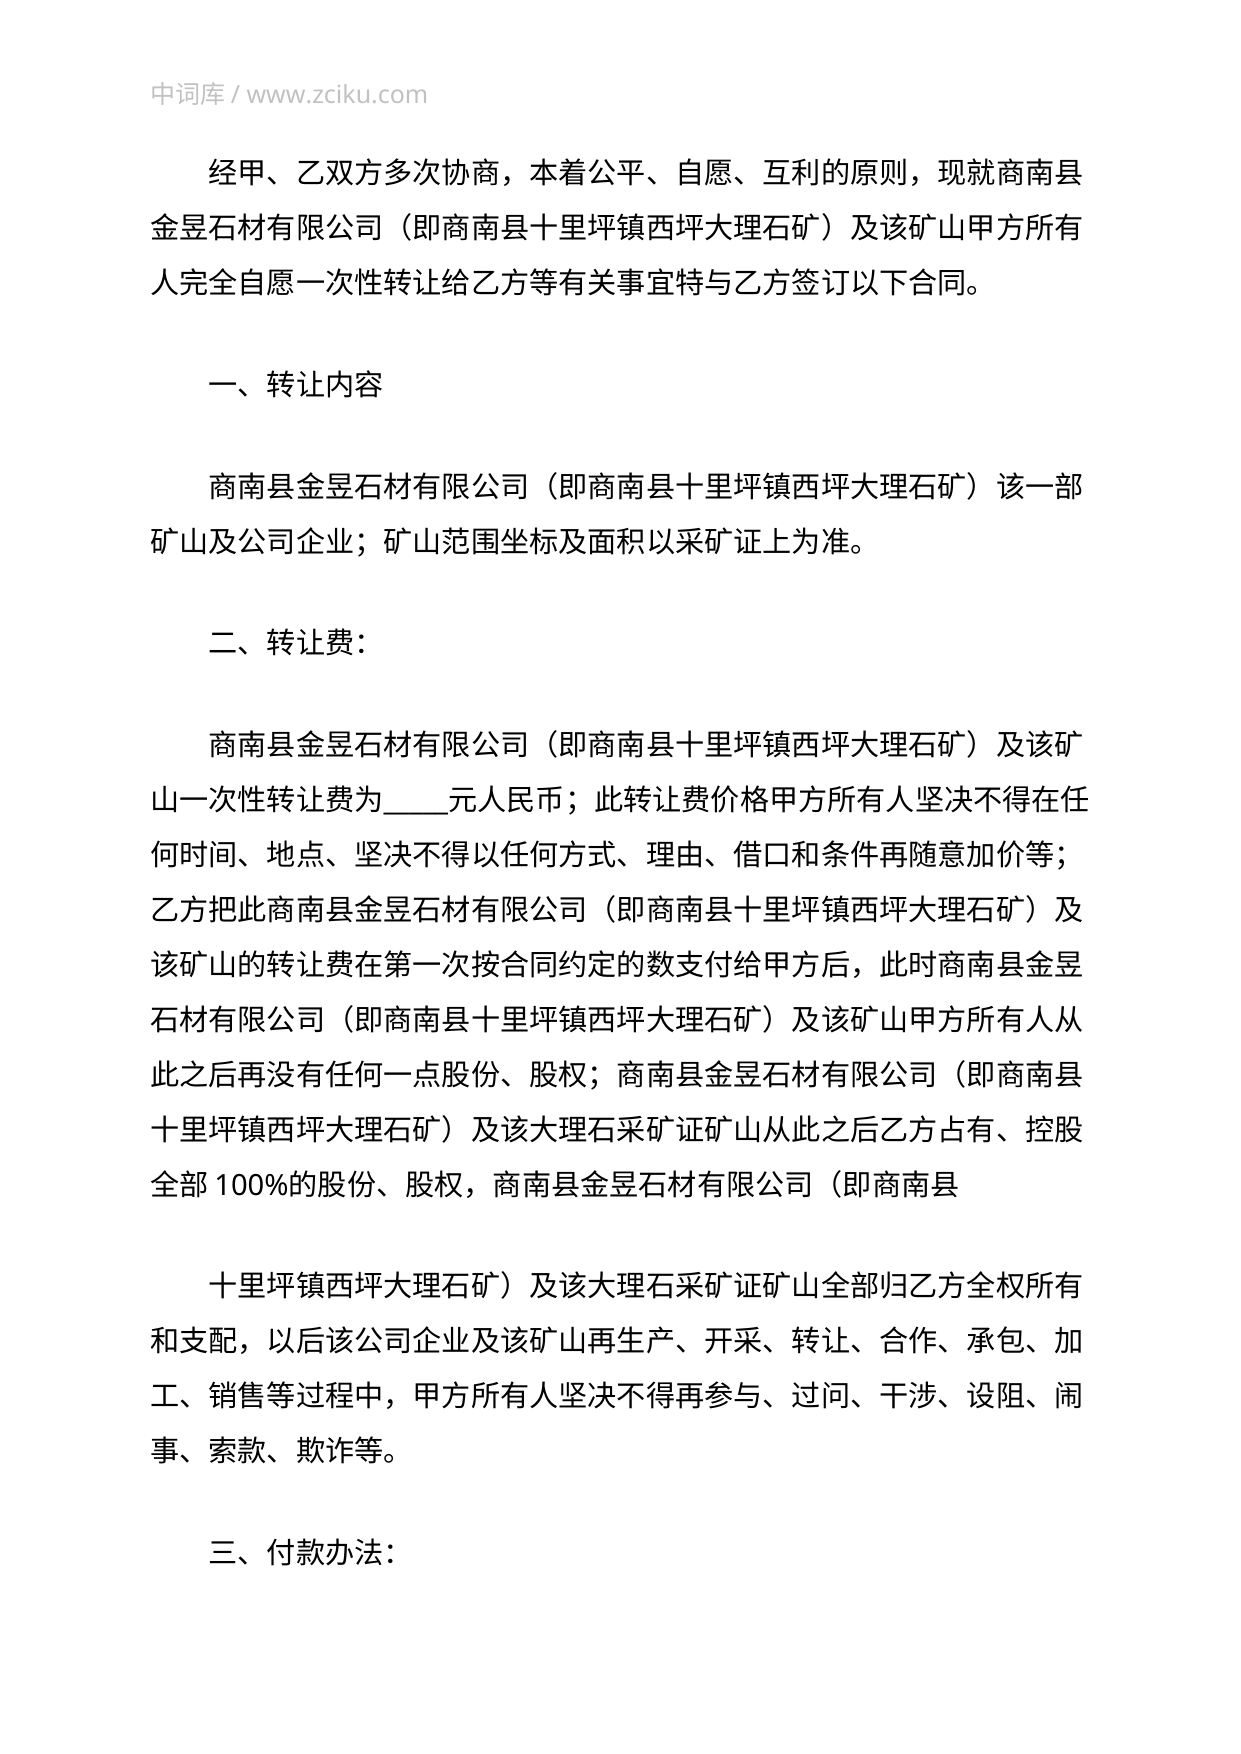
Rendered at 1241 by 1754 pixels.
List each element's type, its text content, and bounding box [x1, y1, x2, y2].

text 经甲、乙双方多次协商，本着公平、自愿、互利的原则，现就商南县金昱石材有限公司（即商南县十里坪镇西坪大理石矿）及该矿山甲方所有人完全自愿一次性转让给乙方等有关事宜特与乙方签订以下合同。 [150, 150, 1090, 302]
text 十里坪镇西坪大理石矿）及该大理石采矿证矿山全部归乙方全权所有和支配，以后该公司企业及该矿山再生产、开采、转让、合作、承包、加工、销售等过程中，甲方所有人坚决不得再参与、过问、干涉、设阻、闹事、索款、欺诈等。 [150, 1263, 1090, 1470]
text 一、转让内容 [150, 362, 1090, 404]
text 商南县金昱石材有限公司（即商南县十里坪镇西坪大理石矿）及该矿山一次性转让费为_____元人民币；此转让费价格甲方所有人坚决不得在任何时间、地点、坚决不得以任何方式、理由、借口和条件再随意加价等；乙方把此商南县金昱石材有限公司（即商南县十里坪镇西坪大理石矿）及该矿山的转让费在第一次按合同约定的数支付给甲方后，此时商南县金昱石材有限公司（即商南县十里坪镇西坪大理石矿）及该矿山甲方所有人从此之后再没有任何一点股份、股权；商南县金昱石材有限公司（即商南县十里坪镇西坪大理石矿）及该大理石采矿证矿山从此之后乙方占有、控股全部100%的股份、股权，商南县金昱石材有限公司（即商南县 [150, 722, 1090, 1203]
text 商南县金昱石材有限公司（即商南县十里坪镇西坪大理石矿）该一部矿山及公司企业；矿山范围坐标及面积以采矿证上为准。 [150, 463, 1090, 561]
text 二、转让费： [150, 620, 1090, 662]
text 三、付款办法： [150, 1529, 1090, 1572]
